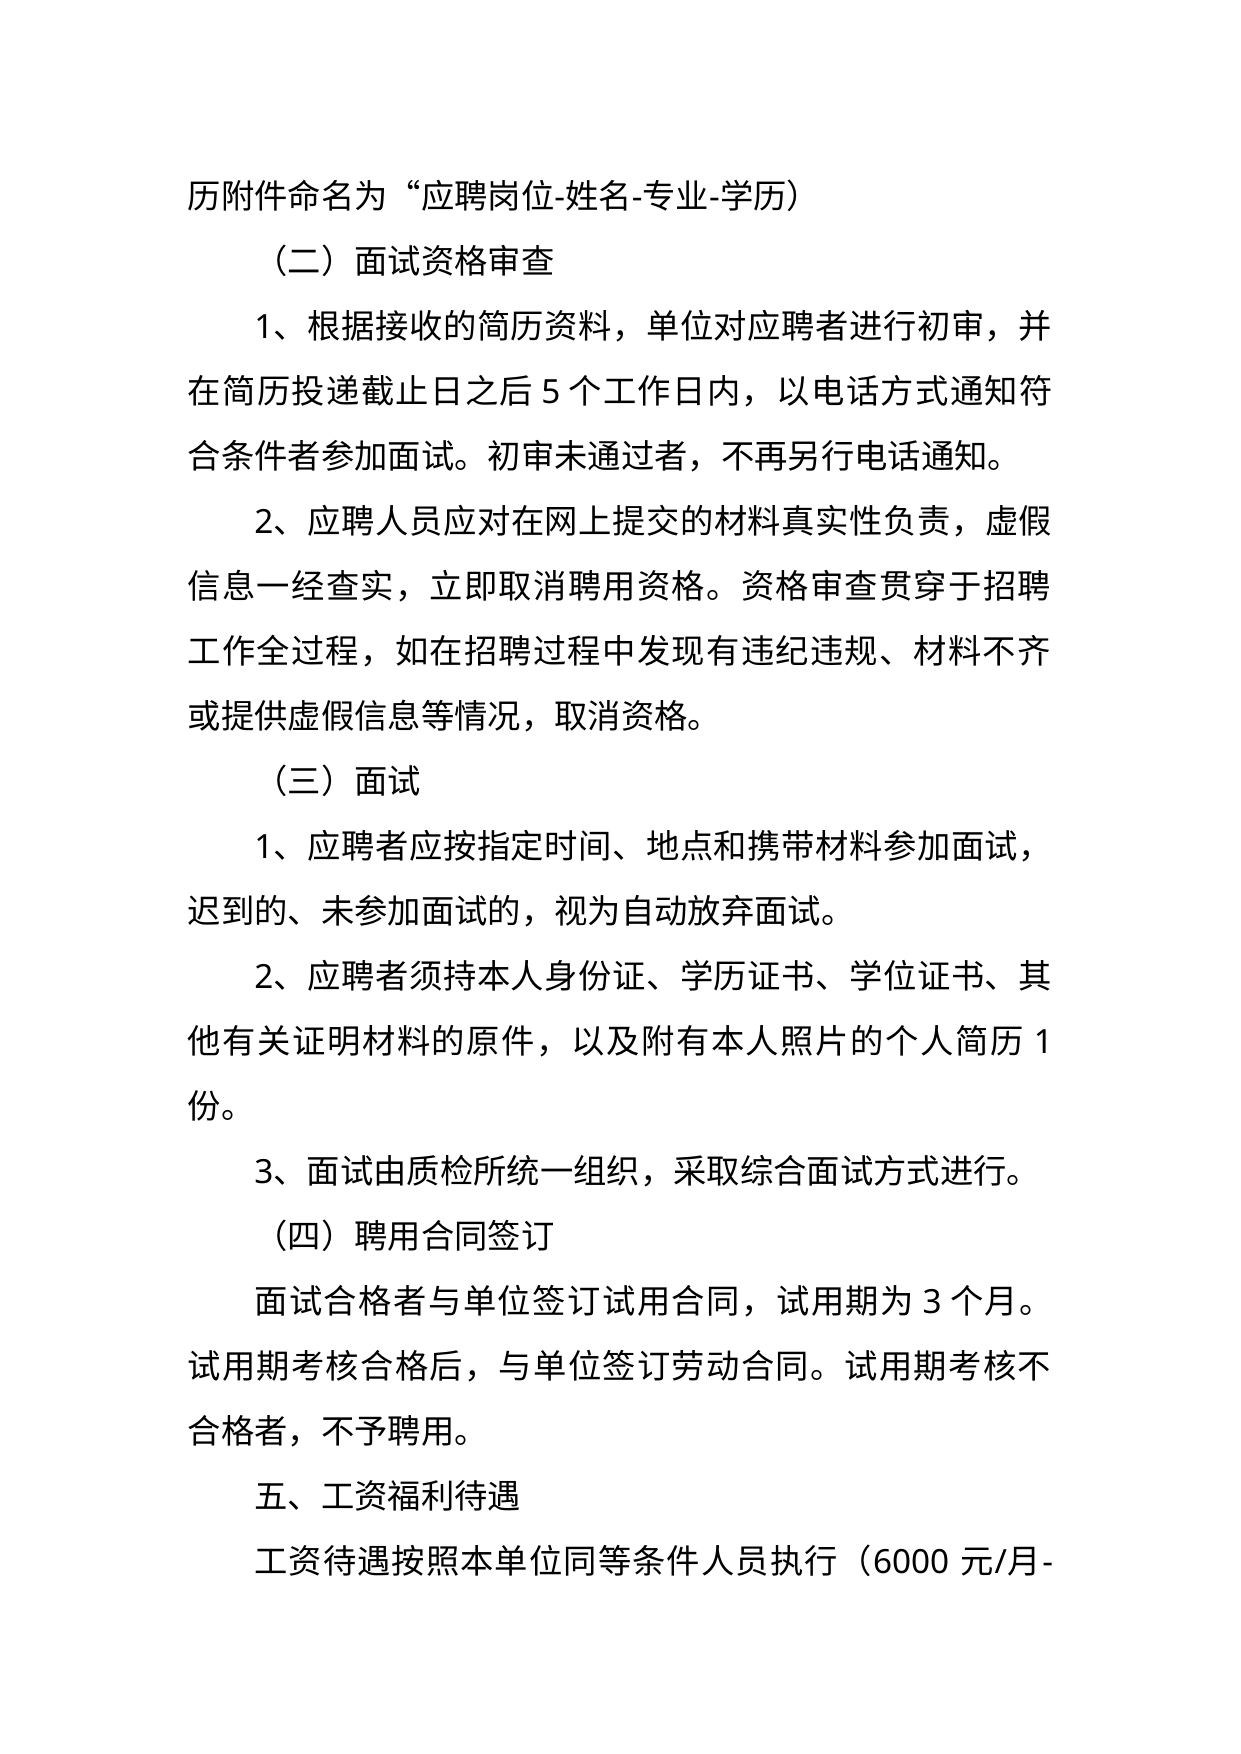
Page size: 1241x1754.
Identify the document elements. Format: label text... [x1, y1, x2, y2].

text （二）面试资格审查 [187, 227, 1053, 292]
text 2、应聘人员应对在网上提交的材料真实性负责，虚假信息一经查实，立即取消聘用资格。资格审查贯穿于招聘工作全过程，如在招聘过程中发现有违纪违规、材料不齐或提供虚假信息等情况，取消资格。 [187, 487, 1053, 747]
text 1、应聘者应按指定时间、地点和携带材料参加面试，迟到的、未参加面试的，视为自动放弃面试。 [187, 812, 1053, 942]
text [187, 162, 1053, 227]
text （四）聘用合同签订 [187, 1202, 1053, 1267]
text （三）面试 [187, 747, 1053, 812]
text 五、工资福利待遇 [187, 1462, 1053, 1527]
text 1、根据接收的简历资料，单位对应聘者进行初审，并在简历投递截止日之后5个工作日内，以电话方式通知符合条件者参加面试。初审未通过者，不再另行电话通知。 [187, 292, 1053, 487]
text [187, 1527, 1053, 1592]
text 面试合格者与单位签订试用合同，试用期为3个月。试用期考核合格后，与单位签订劳动合同。试用期考核不合格者，不予聘用。 [187, 1267, 1053, 1462]
text 3、面试由质检所统一组织，采取综合面试方式进行。 [187, 1137, 1053, 1202]
text 2、应聘者须持本人身份证、学历证书、学位证书、其他有关证明材料的原件，以及附有本人照片的个人简历1份。 [187, 942, 1053, 1137]
